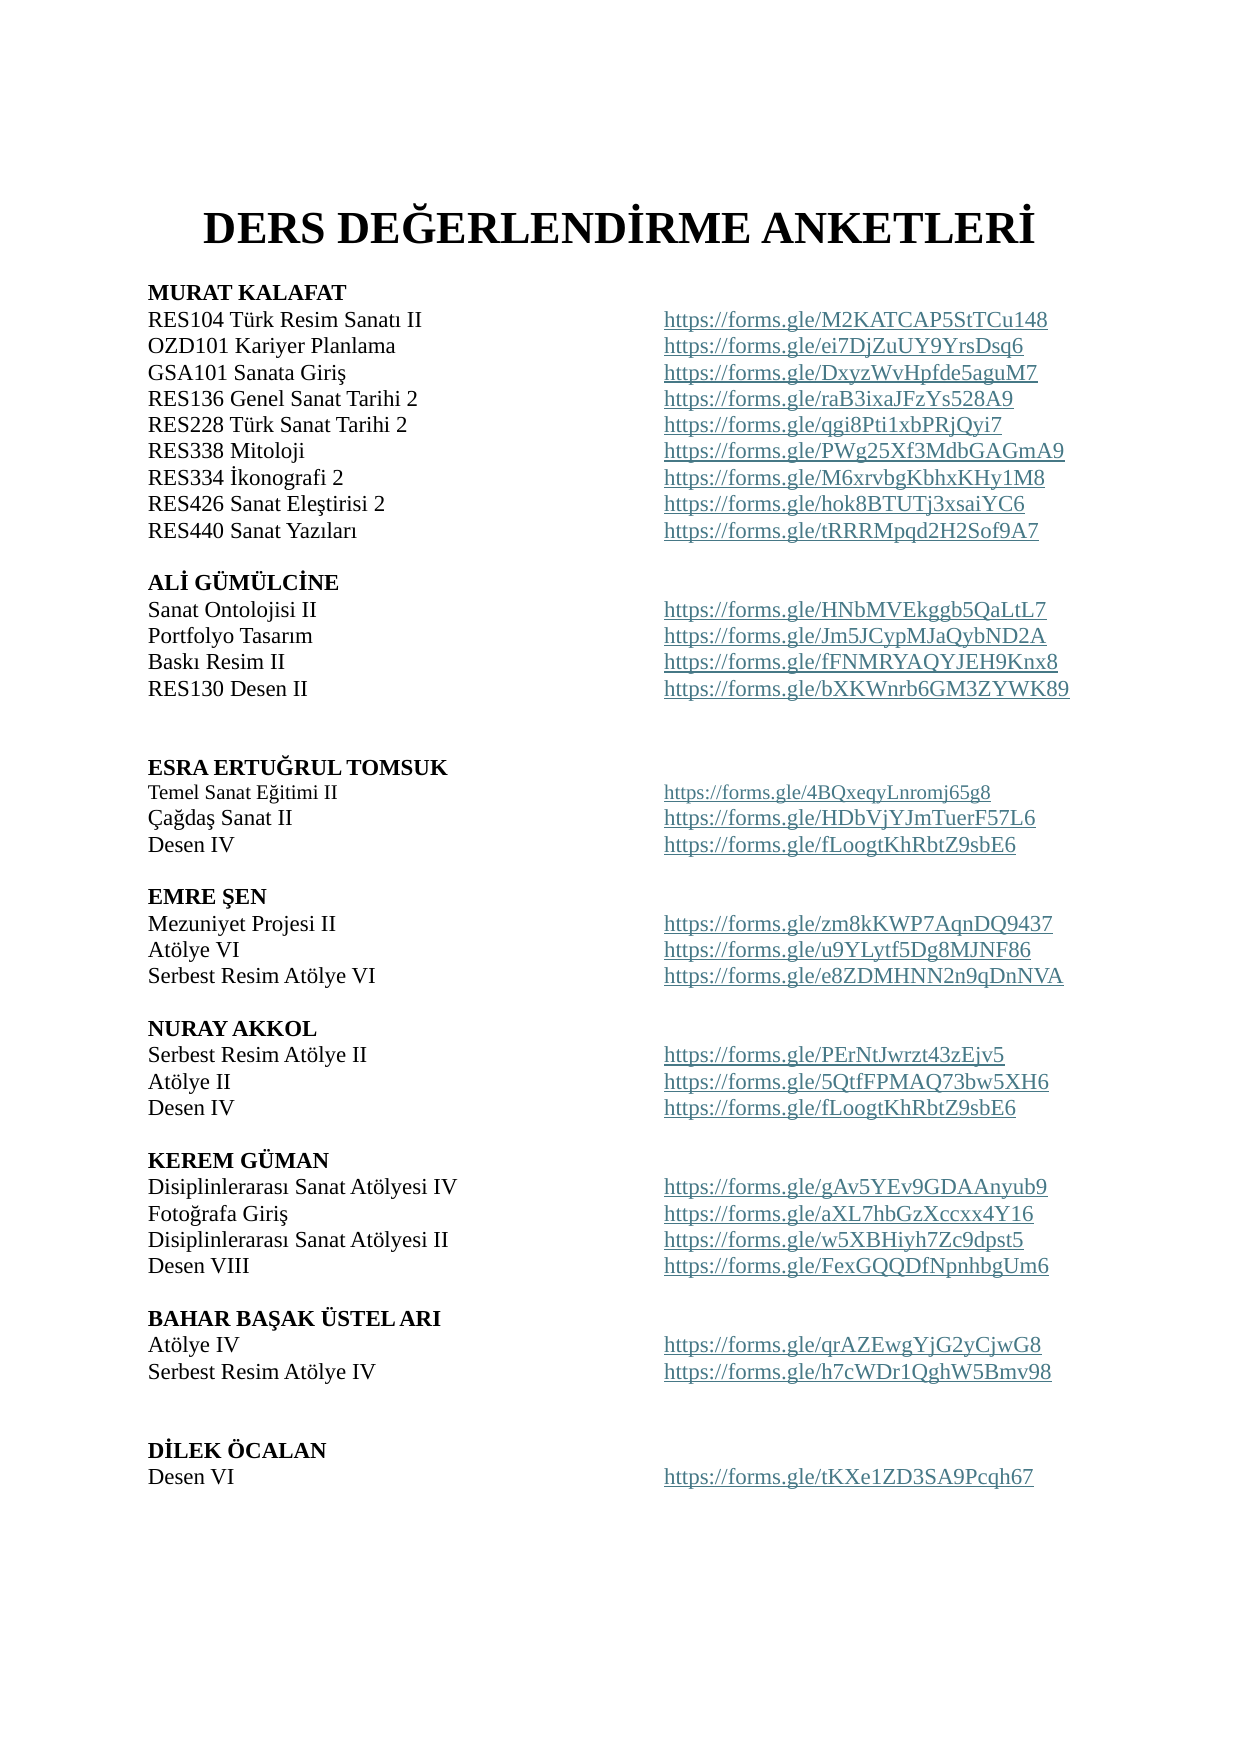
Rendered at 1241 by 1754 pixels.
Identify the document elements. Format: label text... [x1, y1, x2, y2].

text Disiplinlerarası Sanat Atölyesi IV https://forms.gle/gAv5YEv9GDAAnyub9 [148, 1173, 1093, 1199]
text RES136 Genel Sanat Tarihi 2 https://forms.gle/raB3ixaJFzYs528A9 [148, 385, 1093, 411]
text DİLEK ÖCALAN [148, 1437, 1093, 1463]
text EMRE ŞEN [148, 883, 1093, 910]
text Atölye II https://forms.gle/5QtfFPMAQ73bw5XH6 [148, 1068, 1093, 1094]
text Disiplinlerarası Sanat Atölyesi II https://forms.gle/w5XBHiyh7Zc9dpst5 [148, 1226, 1093, 1252]
text BAHAR BAŞAK ÜSTEL ARI [148, 1305, 1093, 1331]
text RES334 İkonografi 2 https://forms.gle/M6xrvbgKbhxKHy1M8 [148, 464, 1093, 490]
text Desen IV https://forms.gle/fLoogtKhRbtZ9sbE6 [148, 831, 1093, 857]
text MURAT KALAFAT [148, 279, 1093, 306]
text Portfolyo Tasarım https://forms.gle/Jm5JCypMJaQybND2A [148, 622, 1093, 648]
text Serbest Resim Atölye II https://forms.gle/PErNtJwrzt43zEjv5 [148, 1041, 1093, 1068]
text Desen VI https://forms.gle/tKXe1ZD3SA9Pcqh67 [148, 1463, 1093, 1489]
text ALİ GÜMÜLCİNE [148, 569, 1093, 596]
text RES228 Türk Sanat Tarihi 2 https://forms.gle/qgi8Pti1xbPRjQyi7 [148, 411, 1093, 438]
text RES440 Sanat Yazıları https://forms.gle/tRRRMpqd2H2Sof9A7 [148, 517, 1093, 543]
text DERS DEĞERLENDİRME ANKETLERİ [148, 200, 1093, 253]
text Desen IV https://forms.gle/fLoogtKhRbtZ9sbE6 [148, 1094, 1093, 1121]
text Çağdaş Sanat II https://forms.gle/HDbVjYJmTuerF57L6 [148, 804, 1093, 831]
text RES338 Mitoloji https://forms.gle/PWg25Xf3MdbGAGmA9 [148, 438, 1093, 464]
text RES426 Sanat Eleştirisi 2 https://forms.gle/hok8BTUTj3xsaiYC6 [148, 490, 1093, 517]
text OZD101 Kariyer Planlama https://forms.gle/ei7DjZuUY9YrsDsq6 [148, 332, 1093, 358]
text Desen VIII https://forms.gle/FexGQQDfNpnhbgUm6 [148, 1252, 1093, 1279]
text Baskı Resim II https://forms.gle/fFNMRYAQYJEH9Knx8 [148, 648, 1093, 675]
text Atölye IV https://forms.gle/qrAZEwgYjG2yCjwG8 [148, 1331, 1093, 1358]
text RES104 Türk Resim Sanatı II https://forms.gle/M2KATCAP5StTCu148 [148, 306, 1093, 332]
text Sanat Ontolojisi II https://forms.gle/HNbMVEkggb5QaLtL7 [148, 596, 1093, 622]
text Fotoğrafa Giriş https://forms.gle/aXL7hbGzXccxx4Y16 [148, 1199, 1093, 1226]
text Mezuniyet Projesi II https://forms.gle/zm8kKWP7AqnDQ9437 [148, 910, 1093, 936]
text Temel Sanat Eğitimi II https://forms.gle/4BQxeqyLnromj65g8 [148, 780, 1093, 804]
text NURAY AKKOL [148, 1015, 1093, 1041]
text Serbest Resim Atölye VI https://forms.gle/e8ZDMHNN2n9qDnNVA [148, 962, 1093, 989]
text RES130 Desen II https://forms.gle/bXKWnrb6GM3ZYWK89 [148, 675, 1093, 701]
text KEREM GÜMAN [148, 1147, 1093, 1173]
text Atölye VI https://forms.gle/u9YLytf5Dg8MJNF86 [148, 936, 1093, 962]
text GSA101 Sanata Giriş https://forms.gle/DxyzWvHpfde5aguM7 [148, 358, 1093, 385]
text ESRA ERTUĞRUL TOMSUK [148, 754, 1093, 780]
text Serbest Resim Atölye IV https://forms.gle/h7cWDr1QghW5Bmv98 [148, 1358, 1093, 1384]
